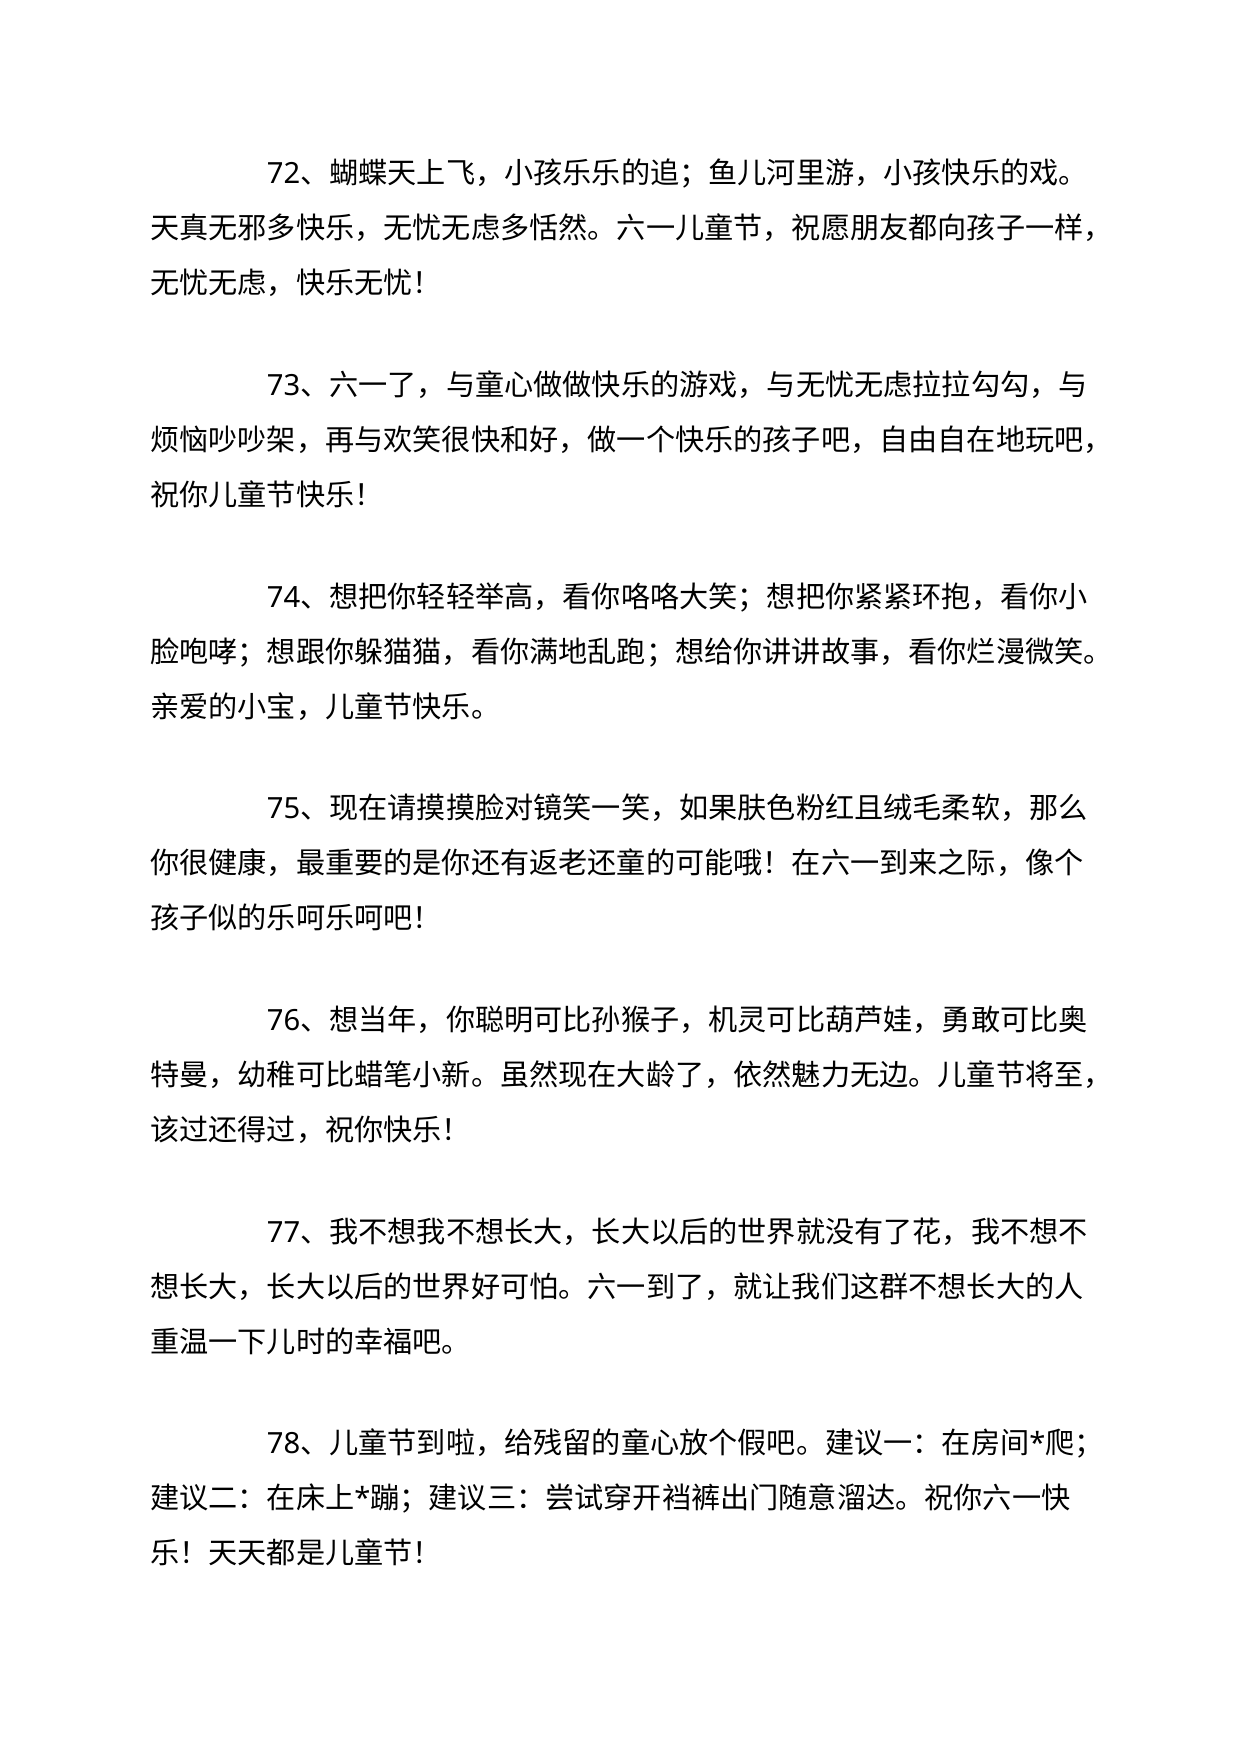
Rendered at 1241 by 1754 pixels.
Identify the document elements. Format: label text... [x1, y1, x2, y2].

text 73、六一了，与童心做做快乐的游戏，与无忧无虑拉拉勾勾，与烦恼吵吵架，再与欢笑很快和好，做一个快乐的孩子吧，自由自在地玩吧，祝你儿童节快乐！ [150, 362, 1090, 514]
text 72、蝴蝶天上飞，小孩乐乐的追；鱼儿河里游，小孩快乐的戏。天真无邪多快乐，无忧无虑多恬然。六一儿童节，祝愿朋友都向孩子一样，无忧无虑，快乐无忧！ [150, 150, 1090, 302]
text 76、想当年，你聪明可比孙猴子，机灵可比葫芦娃，勇敢可比奥特曼，幼稚可比蜡笔小新。虽然现在大龄了，依然魅力无边。儿童节将至，该过还得过，祝你快乐！ [150, 997, 1090, 1149]
text 75、现在请摸摸脸对镜笑一笑，如果肤色粉红且绒毛柔软，那么你很健康，最重要的是你还有返老还童的可能哦！在六一到来之际，像个孩子似的乐呵乐呵吧！ [150, 785, 1090, 937]
text 74、想把你轻轻举高，看你咯咯大笑；想把你紧紧环抱，看你小脸咆哮；想跟你躲猫猫，看你满地乱跑；想给你讲讲故事，看你烂漫微笑。亲爱的小宝，儿童节快乐。 [150, 573, 1090, 726]
text 78、儿童节到啦，给残留的童心放个假吧。建议一：在房间*爬；建议二：在床上*蹦；建议三：尝试穿开裆裤出门随意溜达。祝你六一快乐！天天都是儿童节！ [150, 1420, 1090, 1572]
text 77、我不想我不想长大，长大以后的世界就没有了花，我不想不想长大，长大以后的世界好可怕。六一到了，就让我们这群不想长大的人重温一下儿时的幸福吧。 [150, 1208, 1090, 1361]
